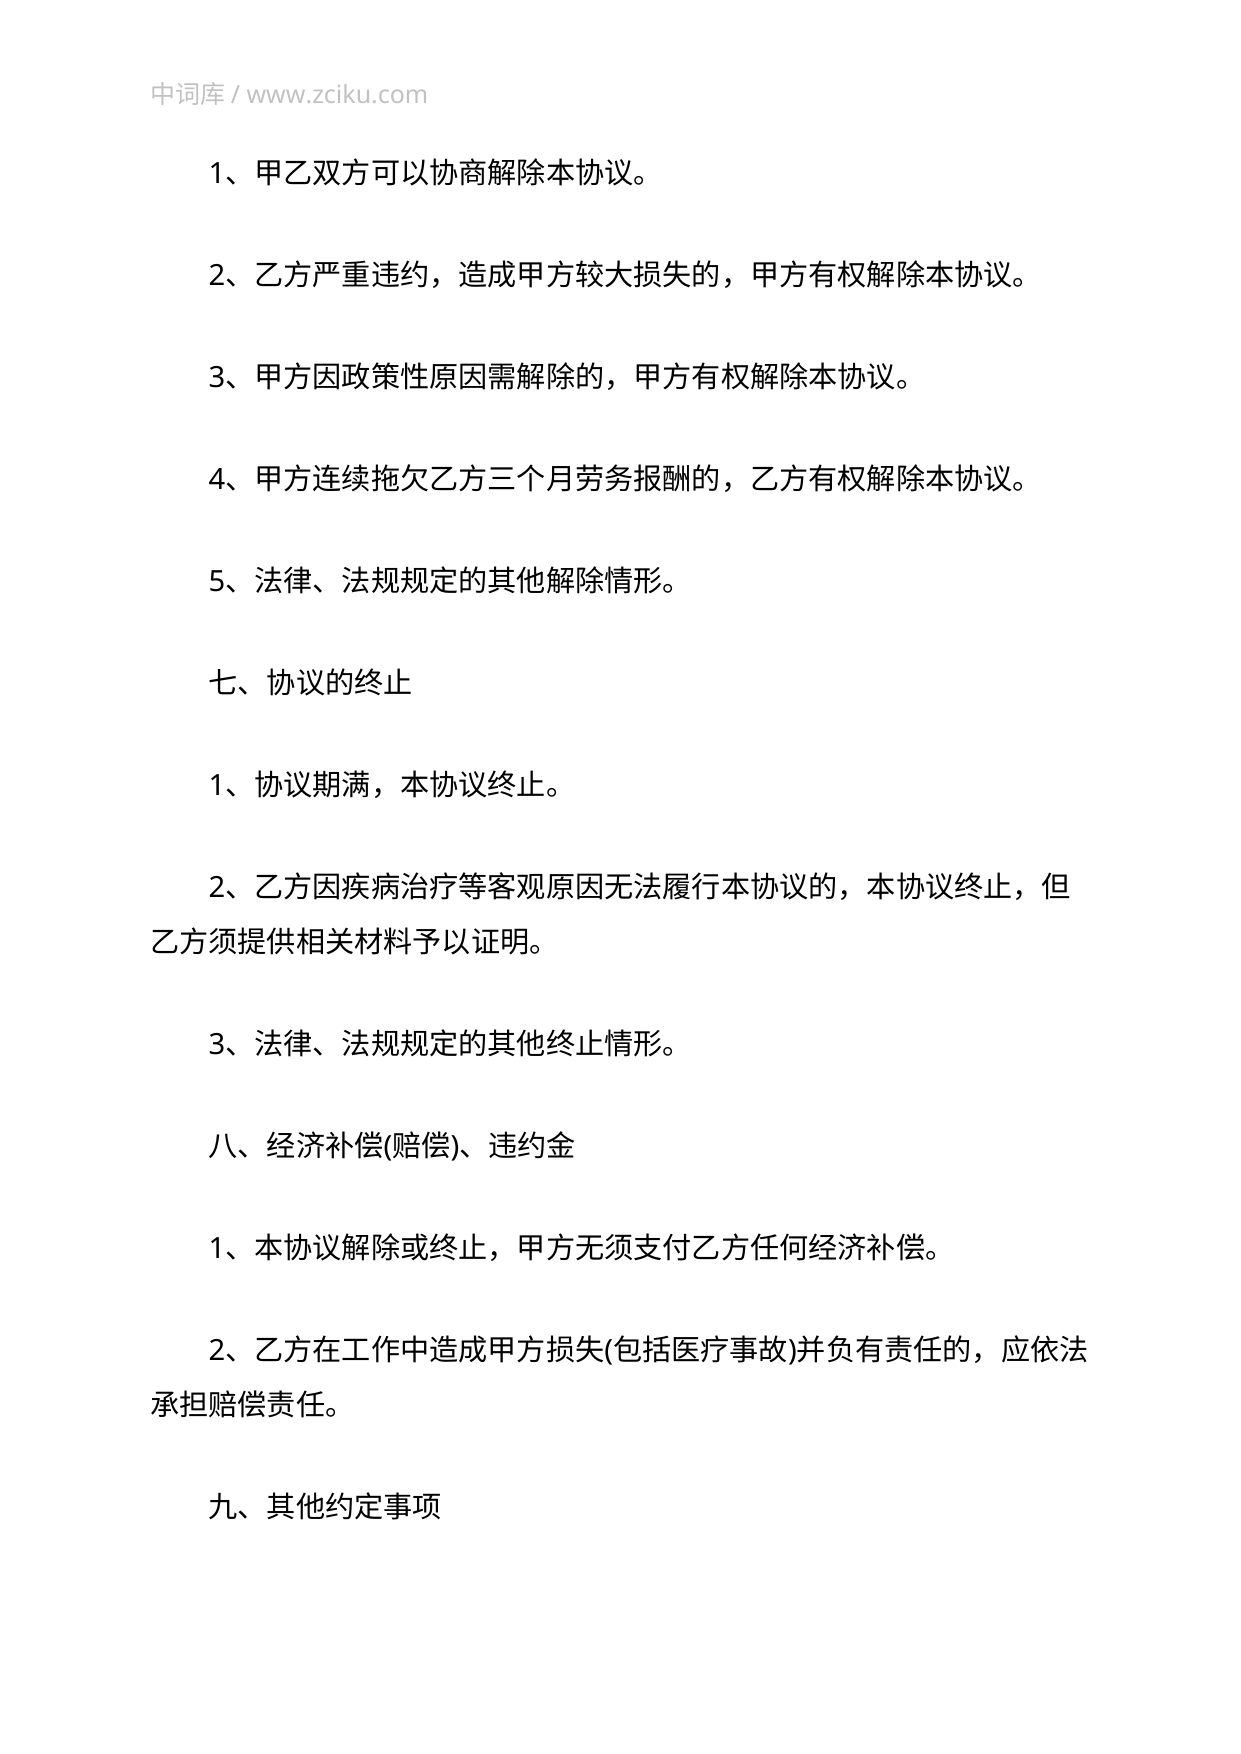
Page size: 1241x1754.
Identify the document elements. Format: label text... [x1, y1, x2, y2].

text 1、甲乙双方可以协商解除本协议。 [150, 150, 1090, 192]
text 1、协议期满，本协议终止。 [150, 762, 1090, 804]
text 1、本协议解除或终止，甲方无须支付乙方任何经济补偿。 [150, 1224, 1090, 1267]
text 3、法律、法规规定的其他终止情形。 [150, 1020, 1090, 1063]
text 九、其他约定事项 [150, 1483, 1090, 1525]
text 2、乙方在工作中造成甲方损失(包括医疗事故)并负有责任的，应依法承担赔偿责任。 [150, 1326, 1090, 1424]
text 2、乙方严重违约，造成甲方较大损失的，甲方有权解除本协议。 [150, 252, 1090, 294]
text 八、经济补偿(赔偿)、违约金 [150, 1122, 1090, 1165]
text 4、甲方连续拖欠乙方三个月劳务报酬的，乙方有权解除本协议。 [150, 456, 1090, 498]
text 2、乙方因疾病治疗等客观原因无法履行本协议的，本协议终止，但乙方须提供相关材料予以证明。 [150, 864, 1090, 961]
text 七、协议的终止 [150, 660, 1090, 702]
text 5、法律、法规规定的其他解除情形。 [150, 558, 1090, 600]
text 3、甲方因政策性原因需解除的，甲方有权解除本协议。 [150, 354, 1090, 396]
